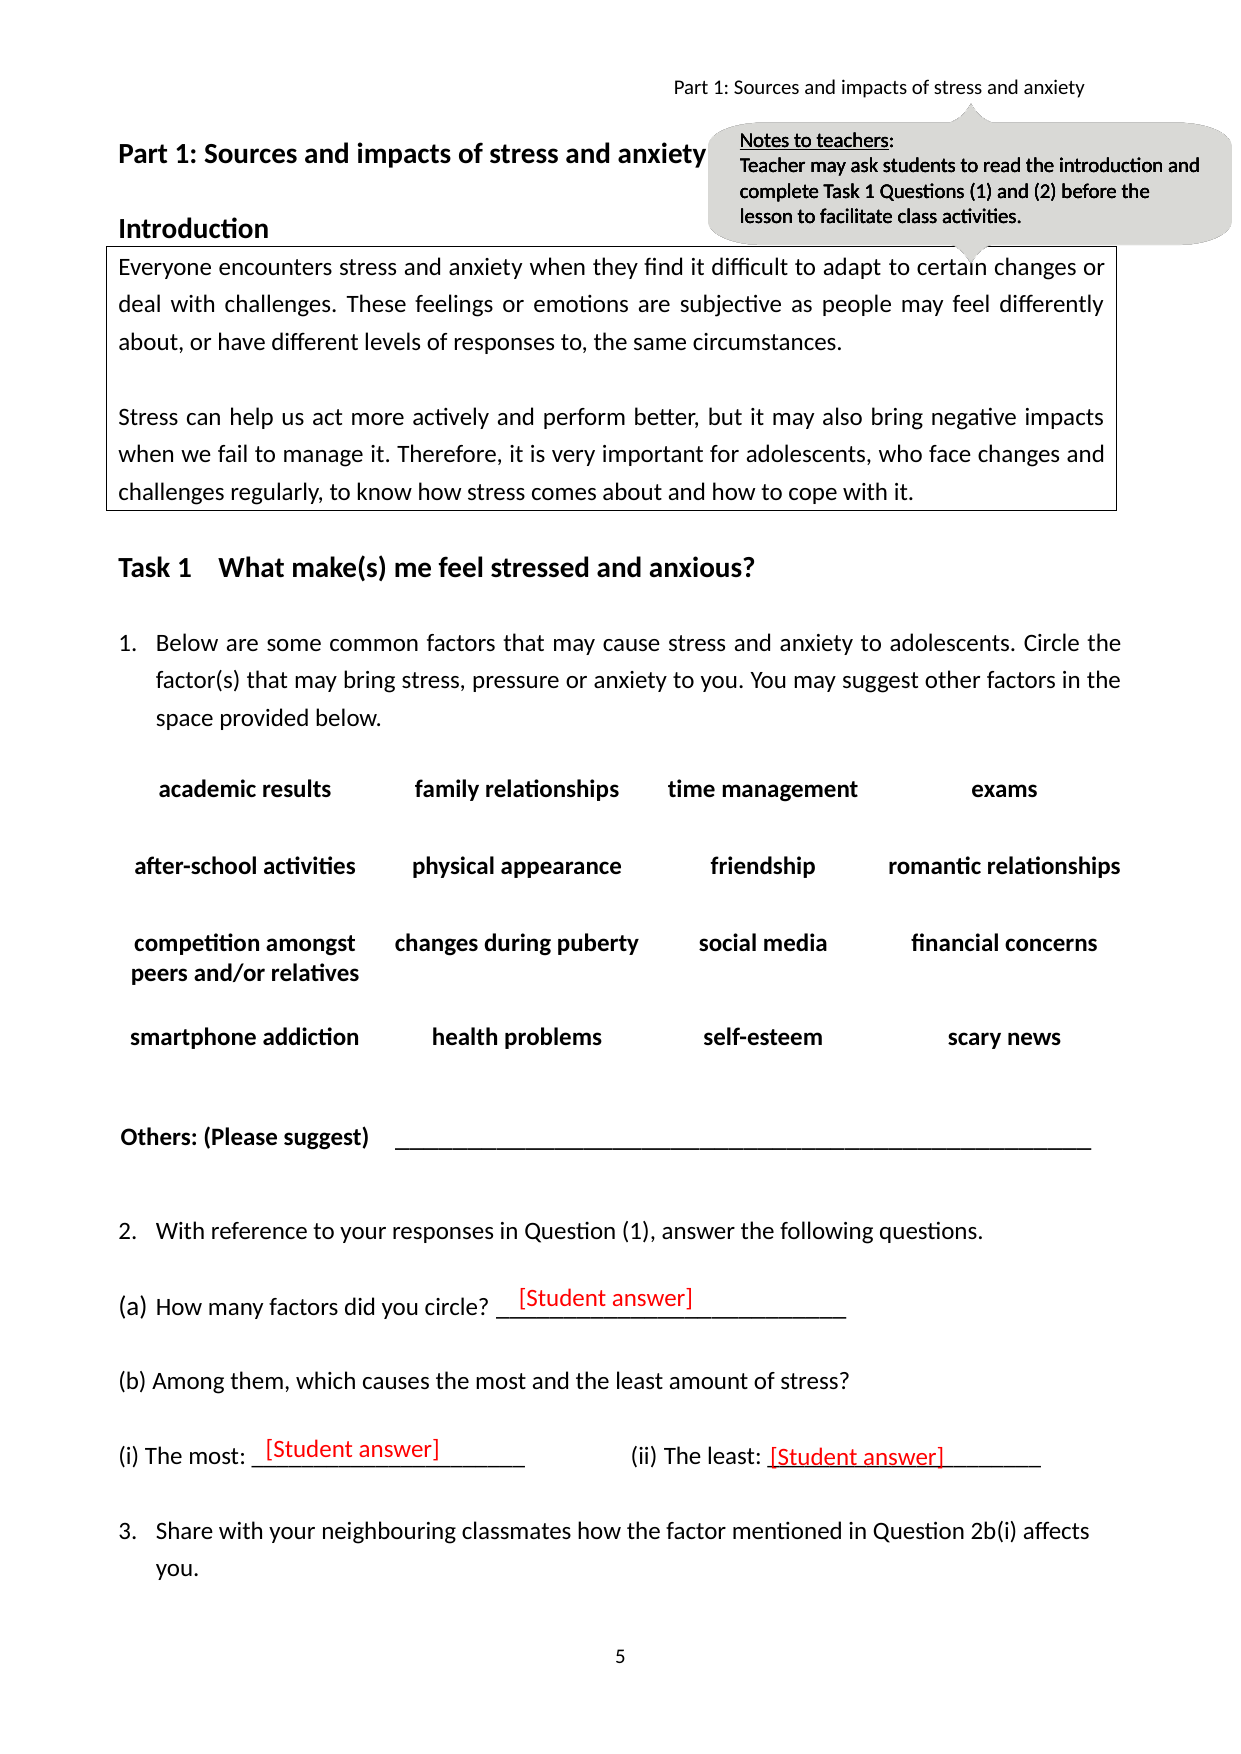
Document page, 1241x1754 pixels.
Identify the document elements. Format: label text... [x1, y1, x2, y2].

table_header (i) The most: ______________________ [107, 1437, 619, 1474]
table_cell competition amongst peers and/or relatives [107, 927, 383, 1021]
text (b) Among them, which causes the most and the least amount of stress? [118, 1362, 1122, 1399]
table_header Everyone encounters stress and anxiety when they find it difficult to adapt to certain changes or deal with challenges. These feelings or emotions are subjective as people may feel differently about, or have different levels of responses to, the same circumstances. Stress can help us act more actively and perform better, but it may also bring negative impacts when we fail to manage it. Therefore, it is very important for adolescents, who face changes and challenges regularly, to know how stress comes about and how to cope with it. [107, 247, 1116, 510]
table_cell friendship [651, 850, 875, 927]
table_header academic results [107, 773, 383, 850]
list With reference to your responses in Question (1), answer the following questions. [118, 1212, 1122, 1249]
list Below are some common factors that may cause stress and anxiety to adolescents. Circle the factor(s) that may bring stress, pressure or anxiety to you. You may suggest other factors in the space provided below. [118, 623, 1122, 736]
table_header exams [875, 773, 1133, 850]
table_cell changes during puberty [383, 927, 651, 1021]
list How many factors did you circle? __________________________ [118, 1287, 1122, 1324]
text Part 1: Sources and impacts of stress and anxiety [118, 134, 707, 171]
table_header (ii) The least: ______________________ [619, 1437, 1132, 1474]
list Share with your neighbouring classmates how the factor mentioned in Question 2b(i) affects you. [118, 1512, 1122, 1587]
table_cell health problems [383, 1021, 651, 1098]
text Introduction [118, 209, 707, 246]
table_cell scary news [875, 1021, 1133, 1098]
table_cell social media [651, 927, 875, 1021]
table_cell financial concerns [875, 927, 1133, 1021]
table_cell smartphone addiction [107, 1021, 383, 1098]
table_cell ________________________________________________ [383, 1098, 1133, 1174]
table_header time management [651, 773, 875, 850]
picture [707, 99, 1233, 269]
table_cell physical appearance [383, 850, 651, 927]
table_cell romantic relationships [875, 850, 1133, 927]
table_cell self-esteem [651, 1021, 875, 1098]
table_header family relationships [383, 773, 651, 850]
table_cell Others: (Please suggest) [107, 1098, 383, 1174]
table_cell after-school activities [107, 850, 383, 927]
text Task 1 What make(s) me feel stressed and anxious? [118, 548, 1122, 586]
